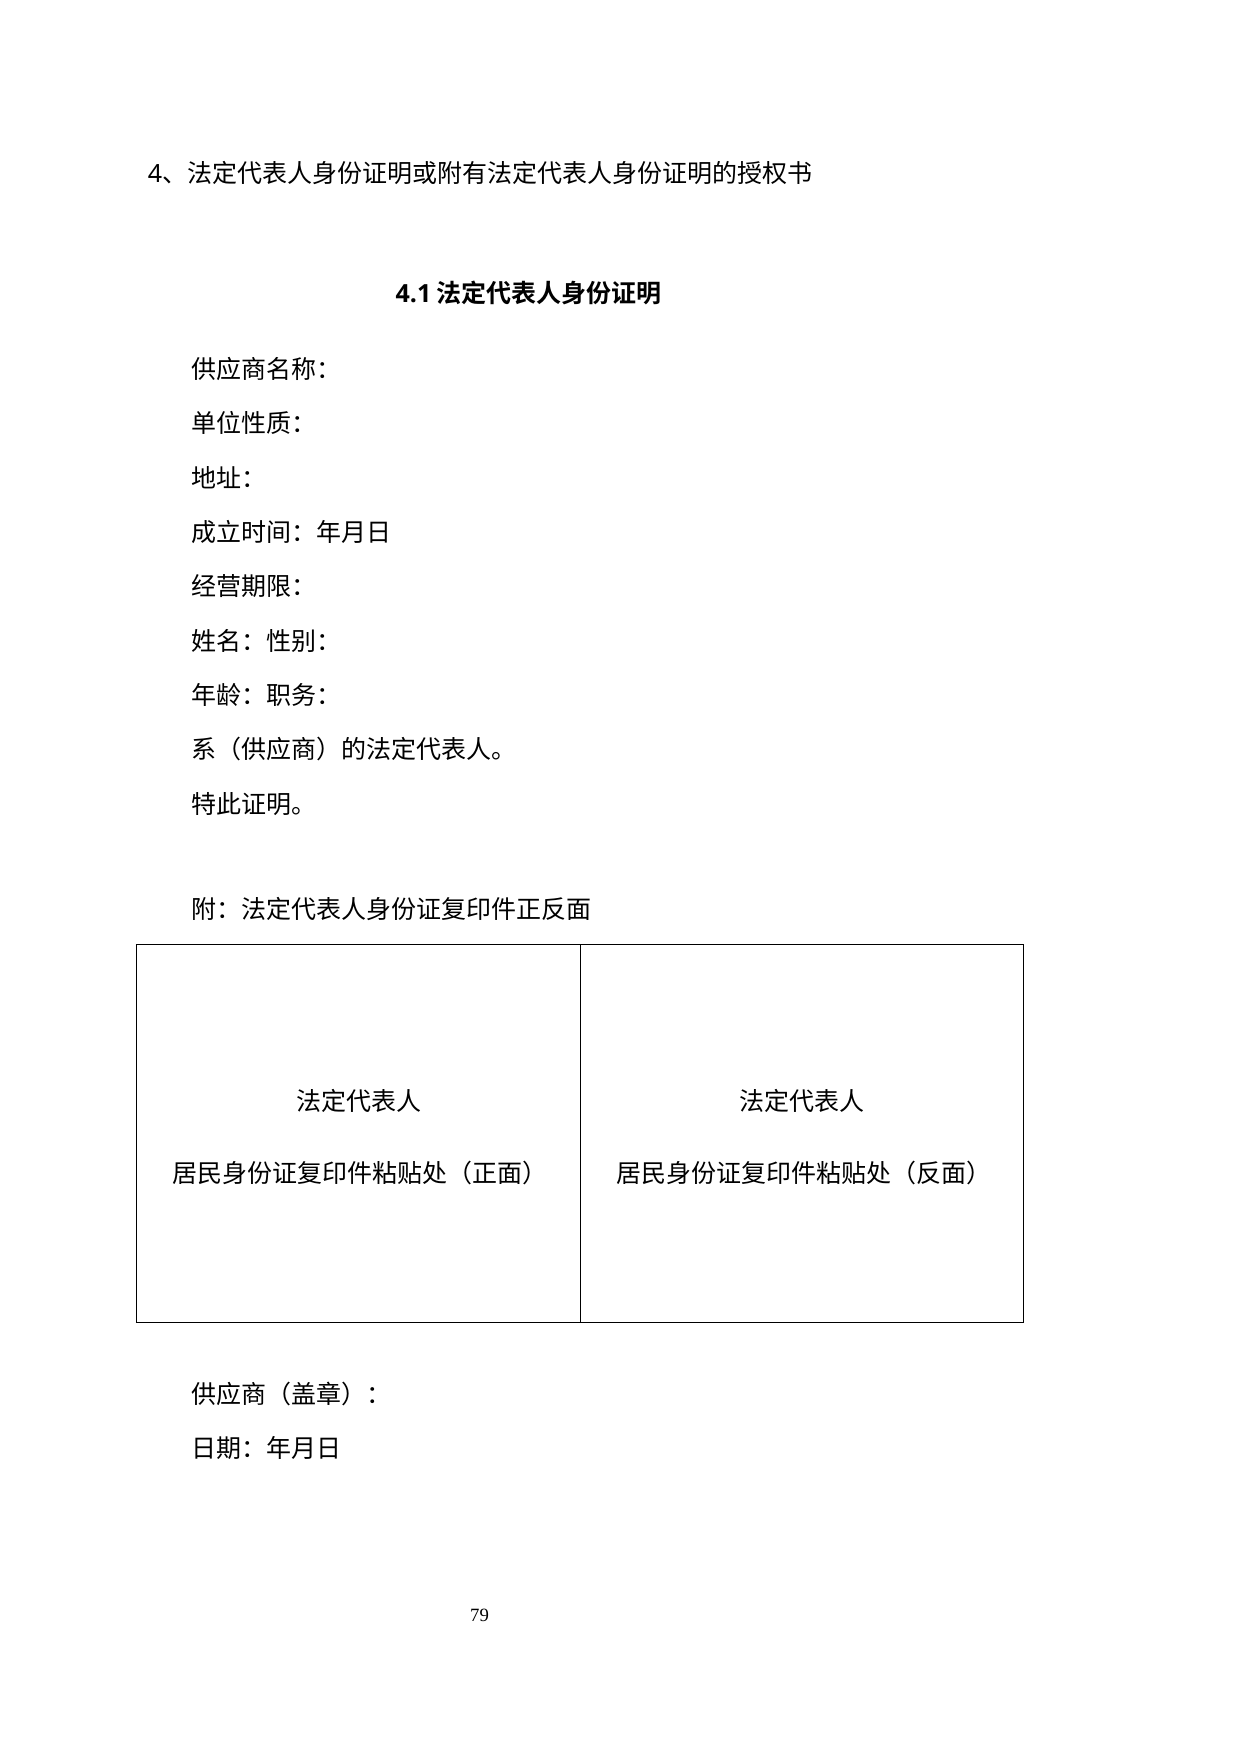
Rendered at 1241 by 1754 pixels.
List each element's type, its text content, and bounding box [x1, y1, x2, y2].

table_header 法定代表人 居民身份证复印件粘贴处（反面） [581, 945, 1023, 1322]
text 附：法定代表人身份证复印件正反面 [148, 890, 1093, 926]
text 地址： [148, 458, 1093, 494]
text 年龄：职务： [148, 676, 1093, 712]
table_header 法定代表人 居民身份证复印件粘贴处（正面） [137, 945, 580, 1322]
text 4、法定代表人身份证明或附有法定代表人身份证明的授权书 [148, 153, 1093, 190]
text 供应商名称： [148, 349, 1093, 386]
text 系（供应商）的法定代表人。 [148, 730, 1093, 766]
text 姓名：性别： [148, 621, 1093, 657]
text 单位性质： [148, 404, 1093, 440]
text 供应商（盖章）： [148, 1374, 1093, 1410]
text 成立时间：年月日 [148, 512, 1093, 549]
text 日期：年月日 [148, 1428, 1093, 1465]
subtitle 4.1法定代表人身份证明 [169, 261, 1093, 313]
text 特此证明。 [148, 784, 1093, 821]
text 经营期限： [148, 567, 1093, 603]
